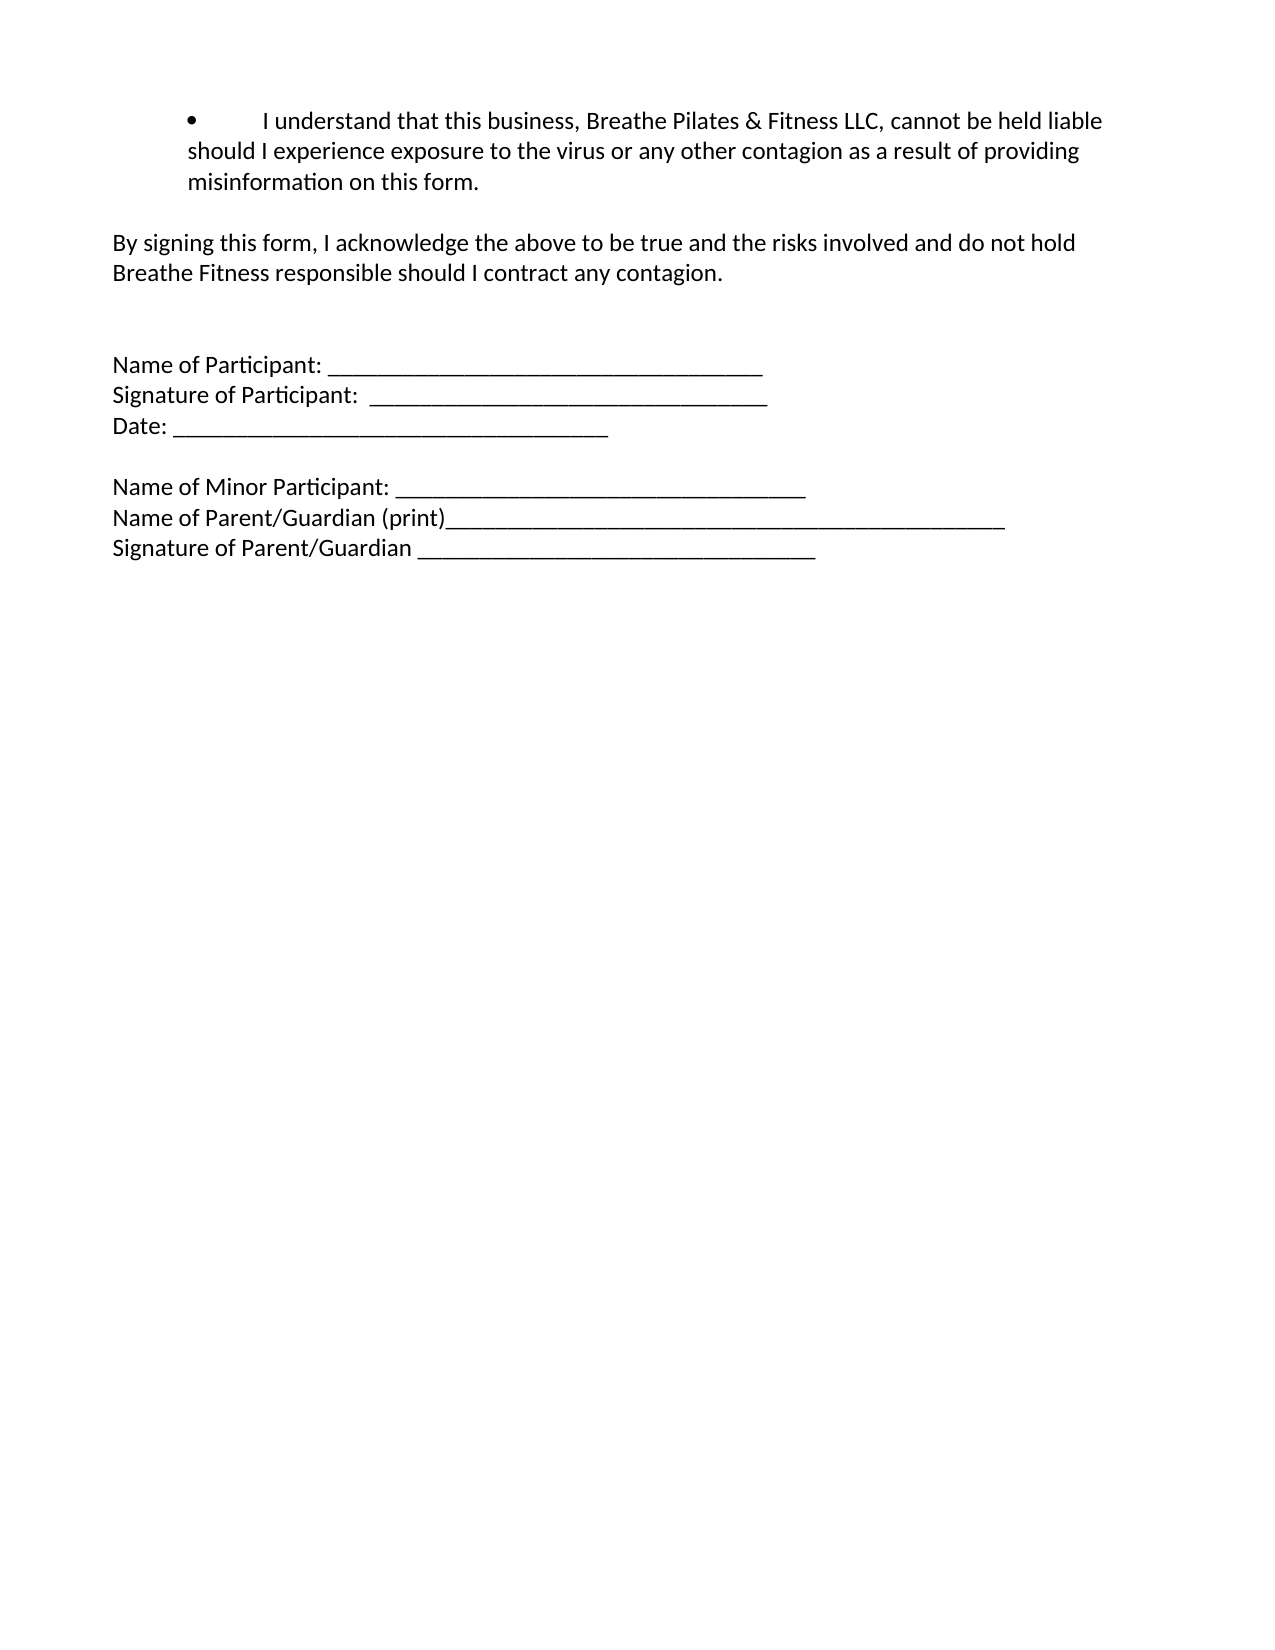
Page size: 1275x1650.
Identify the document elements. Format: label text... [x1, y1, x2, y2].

list I understand that this business, Breathe Pilates & Fitness LLC, cannot be held liable should I experience exposure to the virus or any other contagion as a result of providing misinformation on this form. [187, 105, 1162, 197]
text Name of Participant: ___________________________________ Signature of Participant: ________________________________ [112, 349, 1162, 410]
text Name of Parent/Guardian (print)_____________________________________________ [112, 502, 1162, 532]
text By signing this form, I acknowledge the above to be true and the risks involved and do not hold Breathe Fitness responsible should I contract any contagion. [112, 227, 1162, 288]
text Date: ___________________________________ [112, 410, 1162, 441]
text Signature of Parent/Guardian ________________________________ [112, 532, 1162, 563]
text Name of Minor Participant: _________________________________ [112, 471, 1162, 502]
